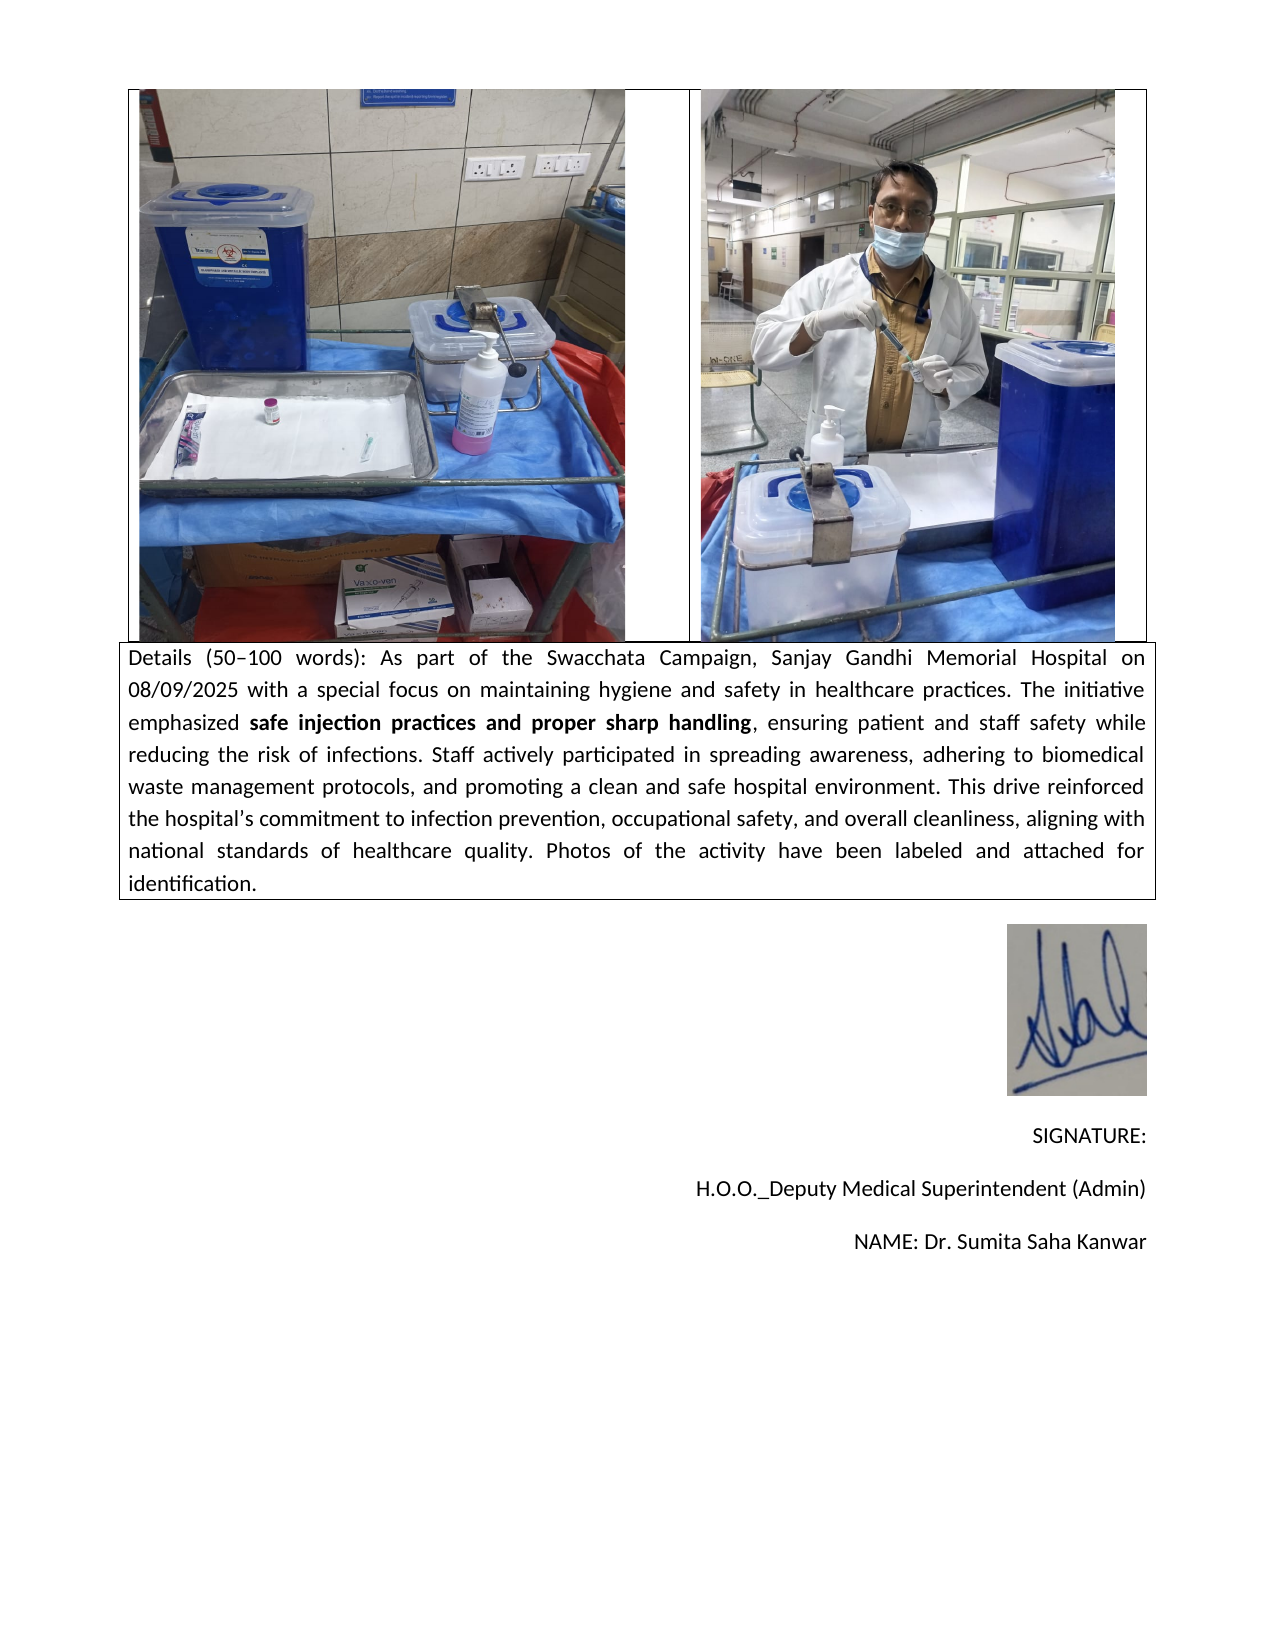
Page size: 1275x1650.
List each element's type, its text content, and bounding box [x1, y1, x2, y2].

picture [700, 89, 1115, 642]
table_cell [1115, 90, 1146, 641]
table_cell [626, 90, 689, 641]
text H.O.O._Deputy Medical Superintendent (Admin) [128, 1174, 1147, 1202]
text NAME: Dr. Sumita Saha Kanwar [128, 1227, 1147, 1255]
table_cell [129, 90, 139, 641]
text Details (50–100 words): As part of the Swacchata Campaign, Sanjay Gandhi Memorial Hospital on 08/09/2025 with a special focus on maintaining hygiene and safety in healthcare practices. The initiative emphasized safe injection practices and proper sharp handling, ensuring patient and staff safety while reducing the risk of infections. Staff actively participated in spreading awareness, adhering to biomedical waste management protocols, and promoting a clean and safe hospital environment. This drive reinforced the hospital’s commitment to infection prevention, occupational safety, and overall cleanliness, aligning with national standards of healthcare quality. Photos of the activity have been labeled and attached for identification. [120, 643, 1155, 899]
picture [1007, 924, 1147, 1096]
picture [139, 89, 626, 642]
text SIGNATURE: [128, 1121, 1147, 1149]
table_cell [690, 90, 700, 641]
